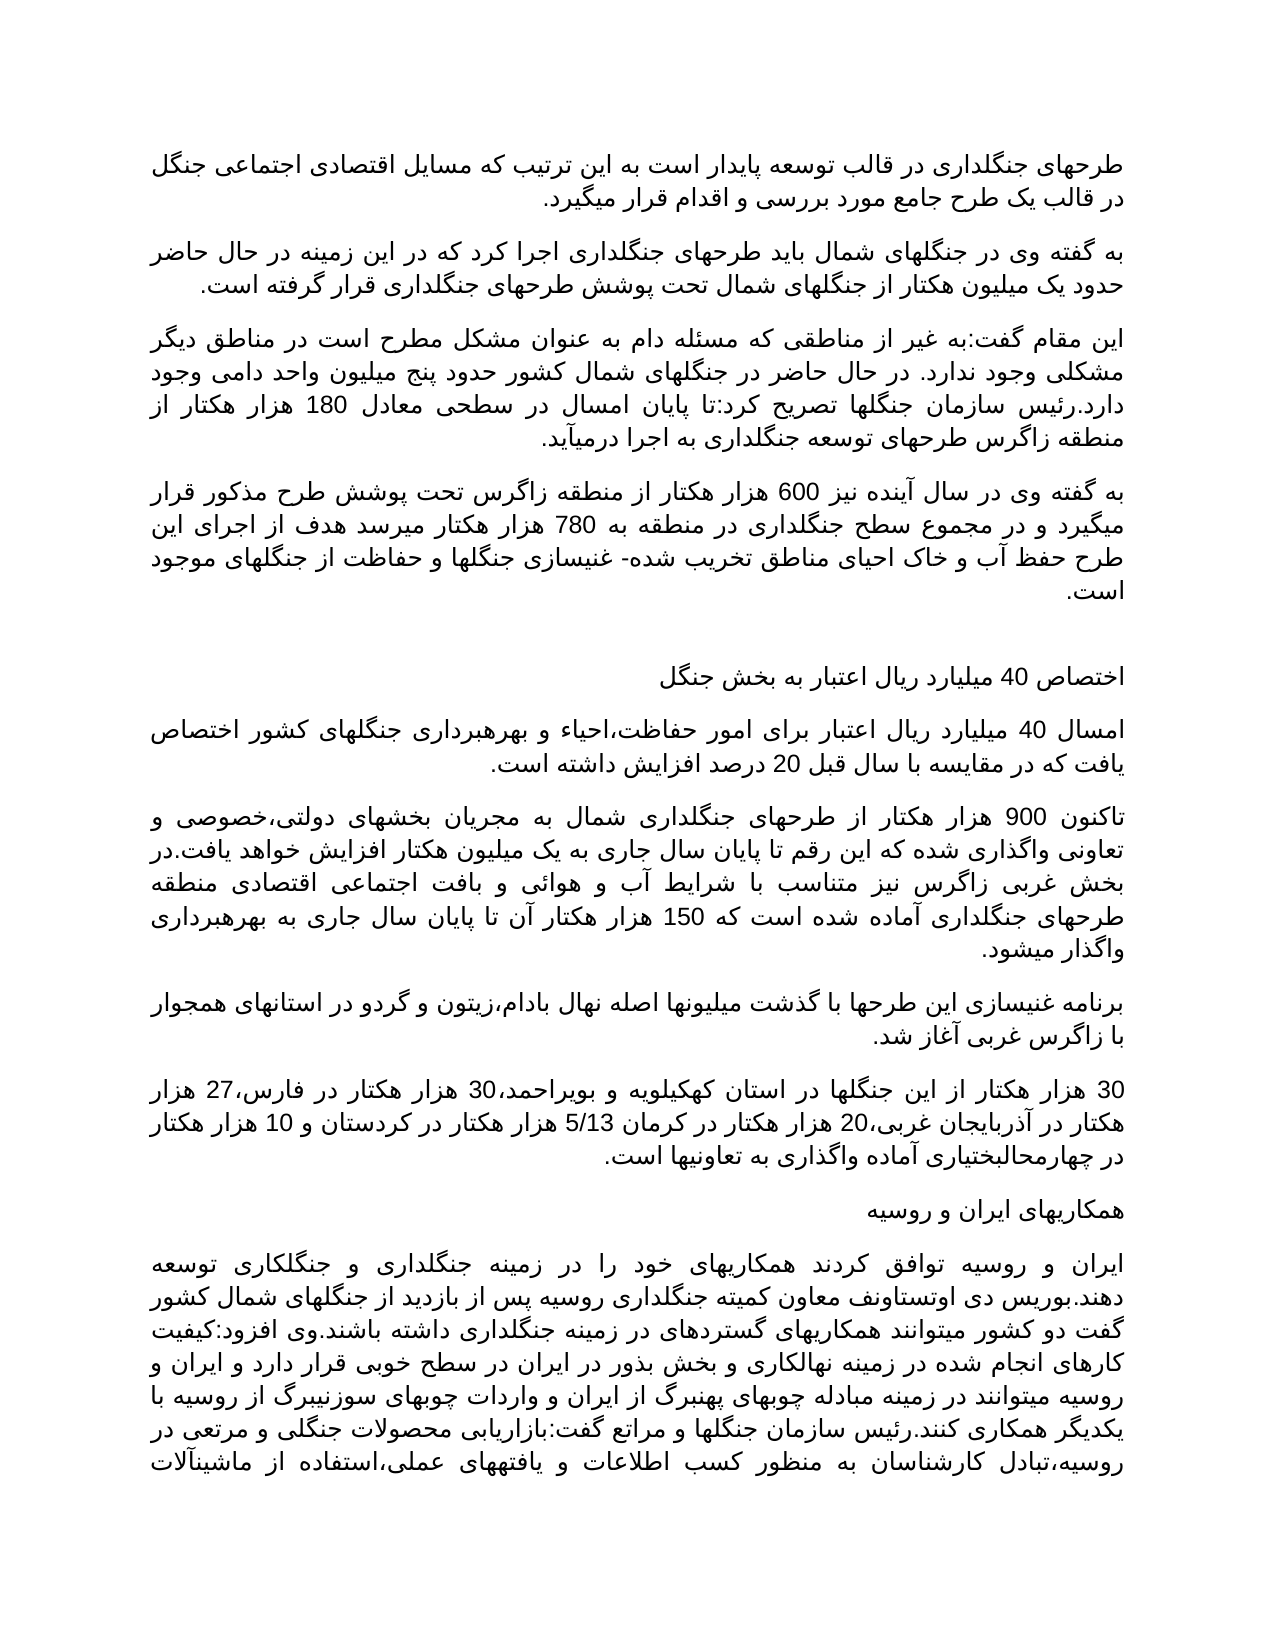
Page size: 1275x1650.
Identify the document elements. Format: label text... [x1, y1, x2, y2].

text 30 هزار هکتار از این جنگلها در استان‏ کهکیلویه و بویراحمد،30 هزار هکتار در فارس،27 هزار هکتار در آذربایجان‏ غربی،20 هزار هکتار در کرمان 5/13 هزار هکتار در کردستان و 10 هزار هکتار در چهارمحال‏بختیاری آماده واگذاری به‏ تعاونیها است. [150, 1075, 1125, 1170]
text اختصاص 40 میلیارد ریال‏ اعتبار به بخش جنگل [150, 662, 1125, 690]
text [150, 150, 1125, 212]
text این مقام گفت:به غیر از مناطقی که‏ مسئله دام به عنوان مشکل مطرح است‏ در مناطق دیگر مشکلی وجود ندارد. در حال حاضر در جنگلهای شمال‏ کشور حدود پنج میلیون واحد دامی‏ وجود دارد.رئیس سازمان جنگلها تصریح‏ کرد:تا پایان امسال در سطحی معادل 180 هزار هکتار از منطقه زاگرس طرحهای‏ توسعه جنگل‏داری به اجرا درمی‏آید. [150, 324, 1125, 452]
text برنامه غنی‏سازی این طرحها با گذشت‏ میلیونها اصله نهال بادام،زیتون و گردو در استانهای همجوار با زاگرس غربی آغاز شد. [150, 988, 1125, 1050]
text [150, 1249, 1125, 1476]
text تاکنون 900 هزار هکتار از طرحهای‏ جنگلداری شمال به مجریان بخش‏های‏ دولتی،خصوصی و تعاونی واگذاری شده‏ که این رقم تا پایان سال جاری به یک‏ میلیون هکتار افزایش‏ خواهد یافت.در بخش غربی زاگرس‏ نیز متناسب با شرایط آب و هوائی و بافت‏ اجتماعی اقتصادی منطقه طرحهای‏ جنگلداری آماده شده است که 150 هزار هکتار آن تا پایان سال جاری به‏ بهره‏برداری واگذار می‏شود. [150, 802, 1125, 963]
text به گفته وی در جنگل‏های شمال باید طرحهای جنگل‏داری اجرا کرد که در این‏ زمینه در حال حاضر حدود یک میلیون‏ هکتار از جنگلهای شمال تحت پوشش‏ طرح‏های جنگل‏داری قرار گرفته است. [150, 237, 1125, 299]
text همکاریهای ایران و روسیه [150, 1195, 1125, 1224]
text امسال 40 میلیارد ریال اعتبار برای‏ امور حفاظت،احیاء و بهره‏برداری جنگلهای‏ کشور اختصاص یافت که در مقایسه با سال‏ قبل 20 درصد افزایش داشته است. [150, 716, 1125, 777]
text به گفته وی در سال آینده نیز 600 هزار هکتار از منطقه زاگرس تحت پوشش‏ طرح مذکور قرار می‏گیرد و در مجموع سطح‏ جنگل‏داری در منطقه به 780 هزار هکتار می‏رسد هدف از اجرای این طرح حفظ آب‏ و خاک احیای مناطق تخریب شده- غنی‏سازی جنگلها و حفاظت از جنگل‏های موجود است. [150, 477, 1125, 637]
